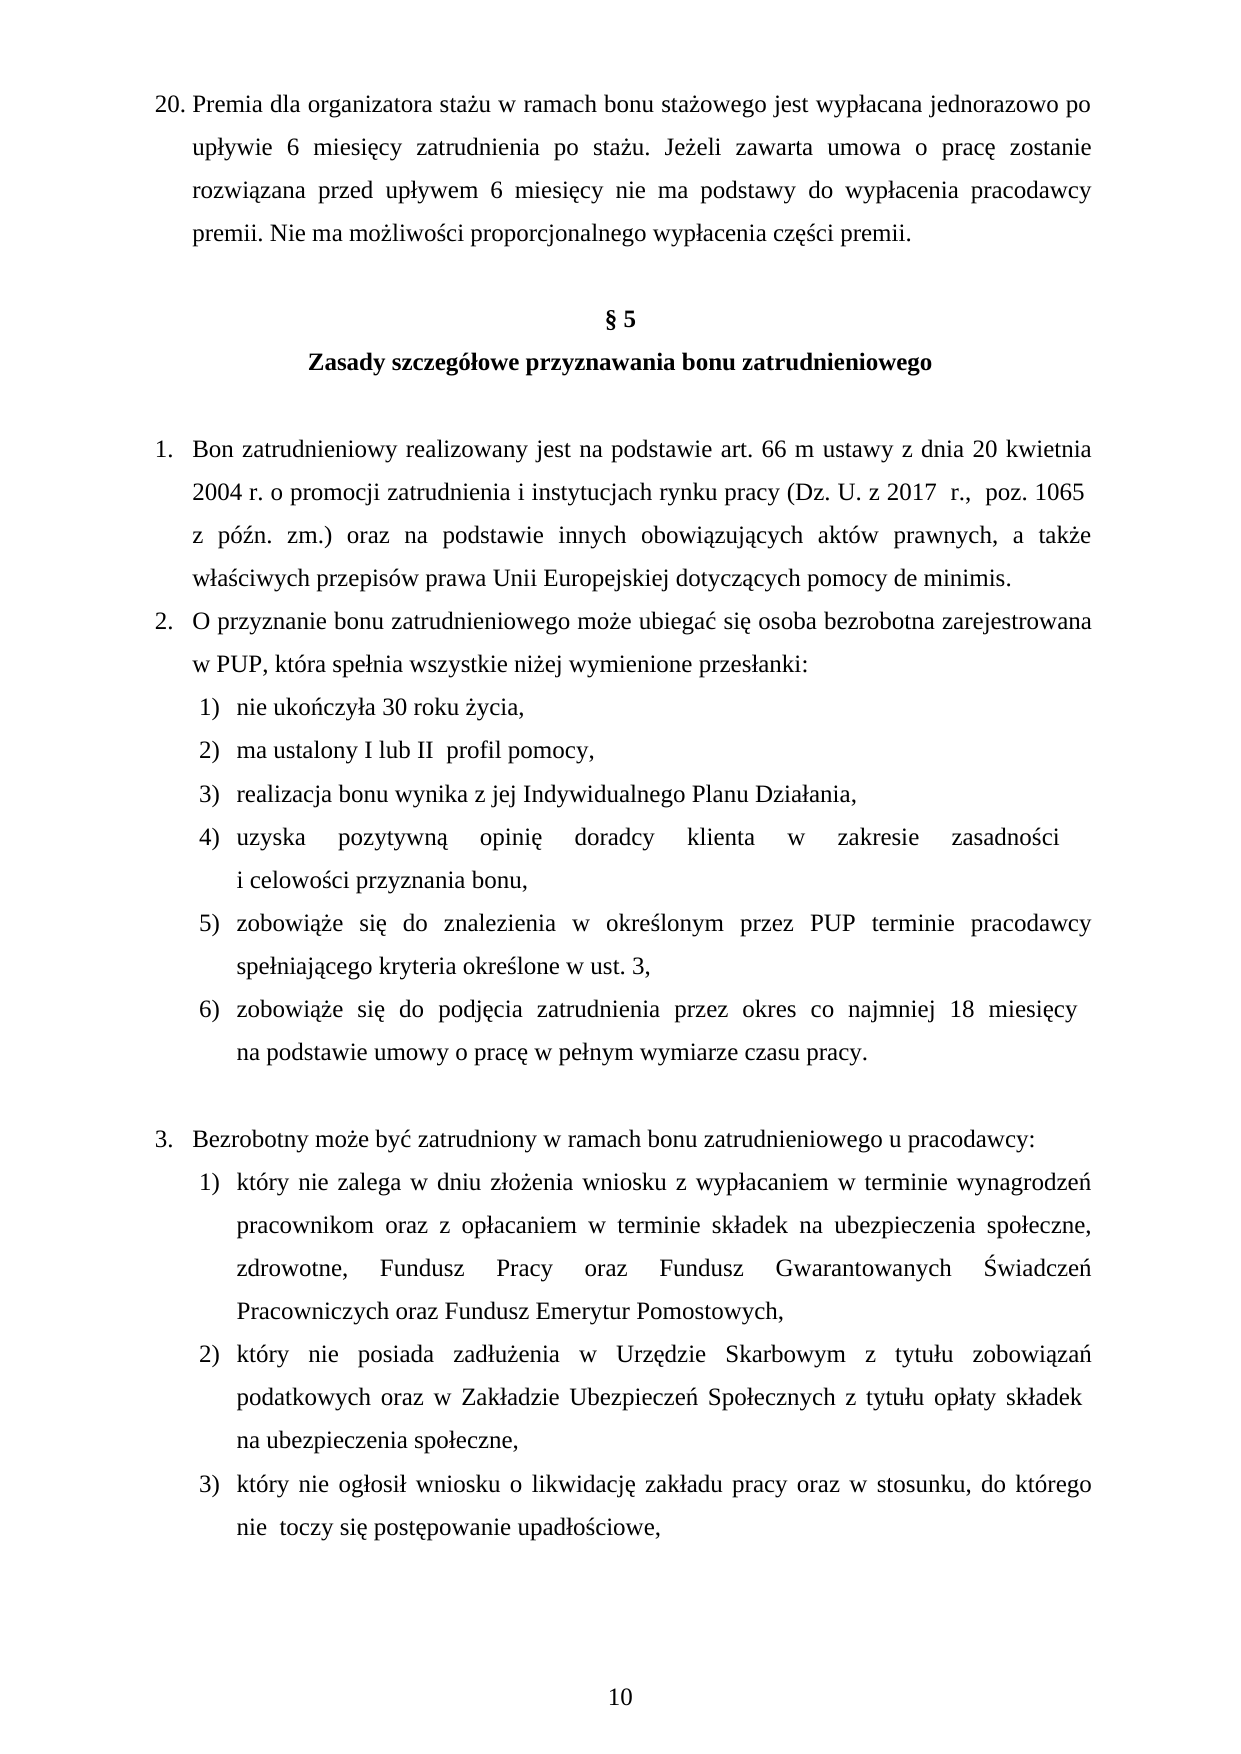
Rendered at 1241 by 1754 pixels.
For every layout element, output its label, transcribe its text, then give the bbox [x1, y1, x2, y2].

list który nie zalega w dniu złożenia wniosku z wypłacaniem w terminie wynagrodzeń pracownikom oraz z opłacaniem w terminie składek na ubezpieczenia społeczne, zdrowotne, Fundusz Pracy oraz Fundusz Gwarantowanych Świadczeń Pracowniczych oraz Fundusz Emerytur Pomostowych, [199, 1167, 1092, 1325]
list który nie posiada zadłużenia w Urzędzie Skarbowym z tytułu zobowiązań podatkowych oraz w Zakładzie Ubezpieczeń Społecznych z tytułu opłaty składek na ubezpieczenia społeczne, [199, 1339, 1092, 1454]
list § 5 [148, 304, 1092, 333]
list który nie ogłosił wniosku o likwidację zakładu pracy oraz w stosunku, do którego nie toczy się postępowanie upadłościowe, [199, 1469, 1092, 1541]
list Premia dla organizatora stażu w ramach bonu stażowego jest wypłacana jednorazowo po upływie 6 miesięcy zatrudnienia po stażu. Jeżeli zawarta umowa o pracę zostanie rozwiązana przed upływem 6 miesięcy nie ma podstawy do wypłacenia pracodawcy premii. Nie ma możliwości proporcjonalnego wypłacenia części premii. [154, 89, 1092, 247]
list zobowiąże się do podjęcia zatrudnienia przez okres co najmniej 18 miesięcy na podstawie umowy o pracę w pełnym wymiarze czasu pracy. [199, 994, 1092, 1066]
list nie ukończyła 30 roku życia, [199, 692, 1092, 721]
list O przyznanie bonu zatrudnieniowego może ubiegać się osoba bezrobotna zarejestrowana w PUP, która spełnia wszystkie niżej wymienione przesłanki: [154, 606, 1092, 678]
list Bon zatrudnieniowy realizowany jest na podstawie art. 66 m ustawy z dnia 20 kwietnia 2004 r. o promocji zatrudnienia i instytucjach rynku pracy (Dz. U. z 2017 r., poz. 1065 z późn. zm.) oraz na podstawie innych obowiązujących aktów prawnych, a także właściwych przepisów prawa Unii Europejskiej dotyczących pomocy de minimis. [154, 434, 1092, 592]
list Bezrobotny może być zatrudniony w ramach bonu zatrudnieniowego u pracodawcy: [154, 1124, 1092, 1152]
list ma ustalony I lub II profil pomocy, [199, 736, 1092, 764]
list realizacja bonu wynika z jej Indywidualnego Planu Działania, [199, 779, 1092, 807]
list zobowiąże się do znalezienia w określonym przez PUP terminie pracodawcy spełniającego kryteria określone w ust. 3, [199, 908, 1092, 980]
list uzyska pozytywną opinię doradcy klienta w zakresie zasadności i celowości przyznania bonu, [199, 822, 1092, 894]
text Zasady szczegółowe przyznawania bonu zatrudnieniowego [148, 347, 1092, 376]
